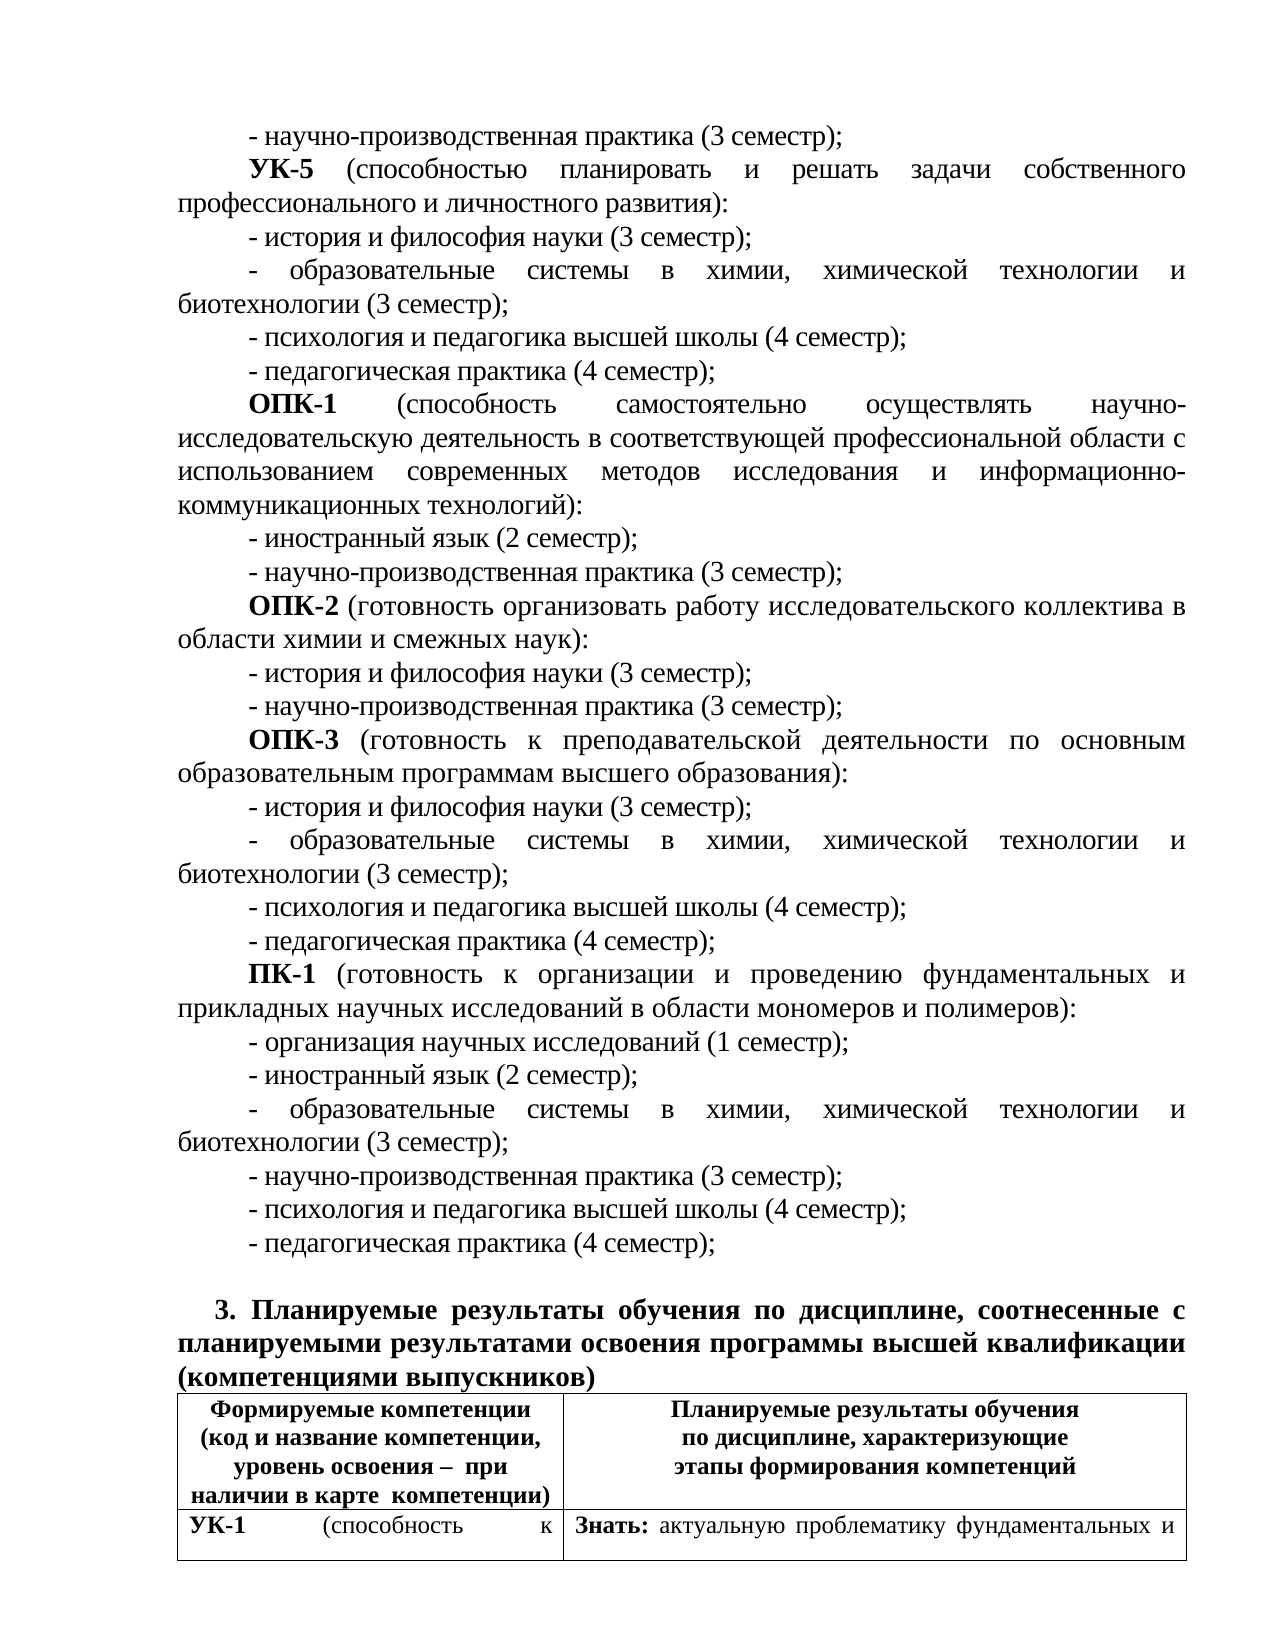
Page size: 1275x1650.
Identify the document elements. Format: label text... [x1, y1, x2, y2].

text - научно-производственная практика (3 семестр); [177, 1158, 1186, 1191]
text ОПК-2 (готовность организовать работу исследовательского коллектива в области химии и смежных наук): [177, 588, 1186, 655]
text - организация научных исследований (1 семестр); [177, 1024, 1186, 1057]
text - образовательные системы в химии, химической технологии и биотехнологии (3 семестр); [177, 252, 1186, 319]
text - педагогическая практика (4 семестр); [177, 353, 1186, 386]
text - история и философия науки (3 семестр); [177, 219, 1186, 252]
text ПК-1 (готовность к организации и проведению фундаментальных и прикладных научных исследований в области мономеров и полимеров): [177, 957, 1186, 1024]
text - образовательные системы в химии, химической технологии и биотехнологии (3 семестр); [177, 1091, 1186, 1158]
text - педагогическая практика (4 семестр); [177, 1225, 1186, 1258]
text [177, 118, 1186, 152]
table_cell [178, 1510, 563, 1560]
text - психология и педагогика высшей школы (4 семестр); [177, 889, 1186, 923]
text - психология и педагогика высшей школы (4 семестр); [177, 319, 1186, 353]
text - иностранный язык (2 семестр); [177, 521, 1186, 554]
text - научно-производственная практика (3 семестр); [177, 688, 1186, 722]
text ОПК-1 (способность самостоятельно осуществлять научно-исследовательскую деятельность в соответствующей профессиональной области с использованием современных методов исследования и информационно-коммуникационных технологий): [177, 386, 1186, 521]
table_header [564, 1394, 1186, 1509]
text - психология и педагогика высшей школы (4 семестр); [177, 1191, 1186, 1225]
text - образовательные системы в химии, химической технологии и биотехнологии (3 семестр); [177, 822, 1186, 889]
text - история и философия науки (3 семестр); [177, 789, 1186, 822]
text - научно-производственная практика (3 семестр); [177, 554, 1186, 588]
text - история и философия науки (3 семестр); [177, 655, 1186, 688]
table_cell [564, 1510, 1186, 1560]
text ОПК-3 (готовность к преподавательской деятельности по основным образовательным программам высшего образования): [177, 722, 1186, 789]
text - иностранный язык (2 семестр); [177, 1057, 1186, 1091]
list Планируемые результаты обучения по дисциплине, соотнесенные с планируемыми результатами освоения программы высшей квалификации (компетенциями выпускников) [177, 1292, 1186, 1393]
text УК-5 (способностью планировать и решать задачи собственного профессионального и личностного развития): [177, 152, 1186, 219]
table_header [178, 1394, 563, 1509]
text - педагогическая практика (4 семестр); [177, 923, 1186, 957]
